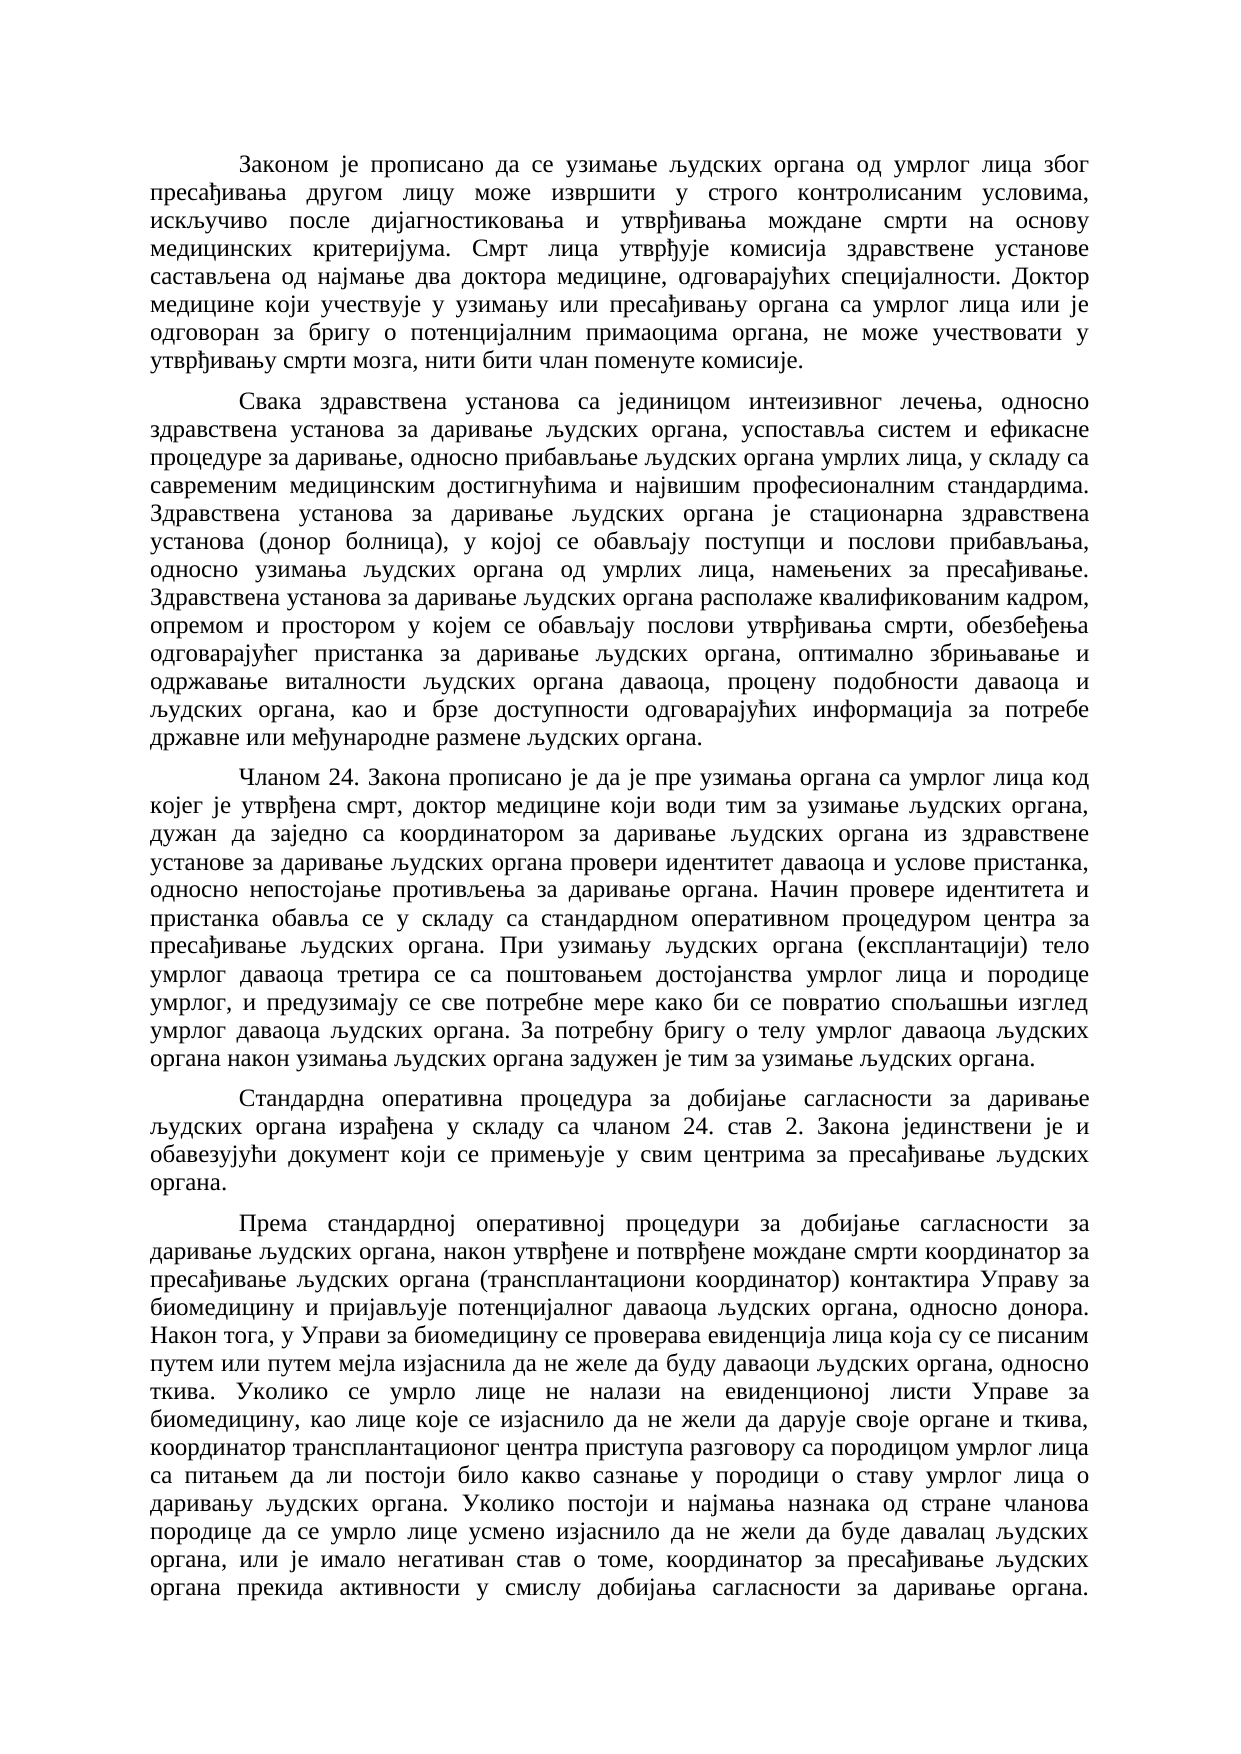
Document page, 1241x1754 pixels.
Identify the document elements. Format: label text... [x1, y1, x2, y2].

text Свака здравствена установа са јединицом интеизивног лечења, односно здравствена установа за даривање људских органа, успоставља систем и ефикасне процедуре за даривање, односно прибављање људских органа умрлих лица, у складу са савременим медицинским достигнућима и највишим професионалним стандардима. Здравствена установа за даривање људских органа је стационарна здравствена установа (донор болница), у којој се обављају поступци и послови прибављања, односно узимања људских органа од умрлих лица, намењених за пресађивање. Здравствена установа за даривање људских органа располаже квалификованим кадром, опремом и простором у којем се обављају послови утврђивања смрти, обезбеђења одговарајућег пристанка за даривање људских органа, оптимално збрињавање и одржавање виталности људских органа даваоца, процену подобности даваоца и људских органа, као и брзе доступности одговарајућих информација за потребе државне или међународне размене људских органа. [150, 387, 1090, 751]
text Законом је прописано да се узимање људских органа од умрлог лица због пресађивања другом лицу може извршити у строго контролисаним условима, искључиво после дијагностиковања и утврђивања мождане смрти на основу медицинских критеријума. Смрт лица утврђује комисија здравствене установе састављена од најмање два доктора медицине, одговарајућих специјалности. Доктор медицине који учествује у узимању или пресађивању органа са умрлог лица или је одговоран за бригу о потенцијалним примаоцима органа, не може учествовати у утврђивању смрти мозга, нити бити члан поменуте комисије. [150, 150, 1090, 374]
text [150, 1209, 1090, 1601]
text Чланом 24. Закона прописано је да је пре узимања органа са умрлог лица код којег је утврђена смрт, доктор медицине који води тим за узимање људских органа, дужан да заједно са координатором за даривање људских органа из здравствене установе за даривање људских органа провери идентитет даваоца и услове пристанка, односно непостојање противљења за даривање органа. Начин провере идентитета и пристанка обавља се у складу са стандардном оперативном процедуром центра за пресађивање људских органа. При узимању људских органа (експлантацији) тело умрлог даваоца третира се са поштовањем достојанства умрлог лица и породице умрлог, и предузимају се све потребне мере како би се повратио спољашњи изглед умрлог даваоца људских органа. За потребну бригу о телу умрлог даваоца људских органа након узимања људских органа задужен је тим за узимање људских органа. [150, 763, 1090, 1072]
text Стандардна оперативна процедура за добијање сагласности за даривање људских органа израђена у складу са чланом 24. став 2. Закона јединствени је и обавезујући документ који се примењује у свим центрима за пресађивање људских органа. [150, 1084, 1090, 1196]
